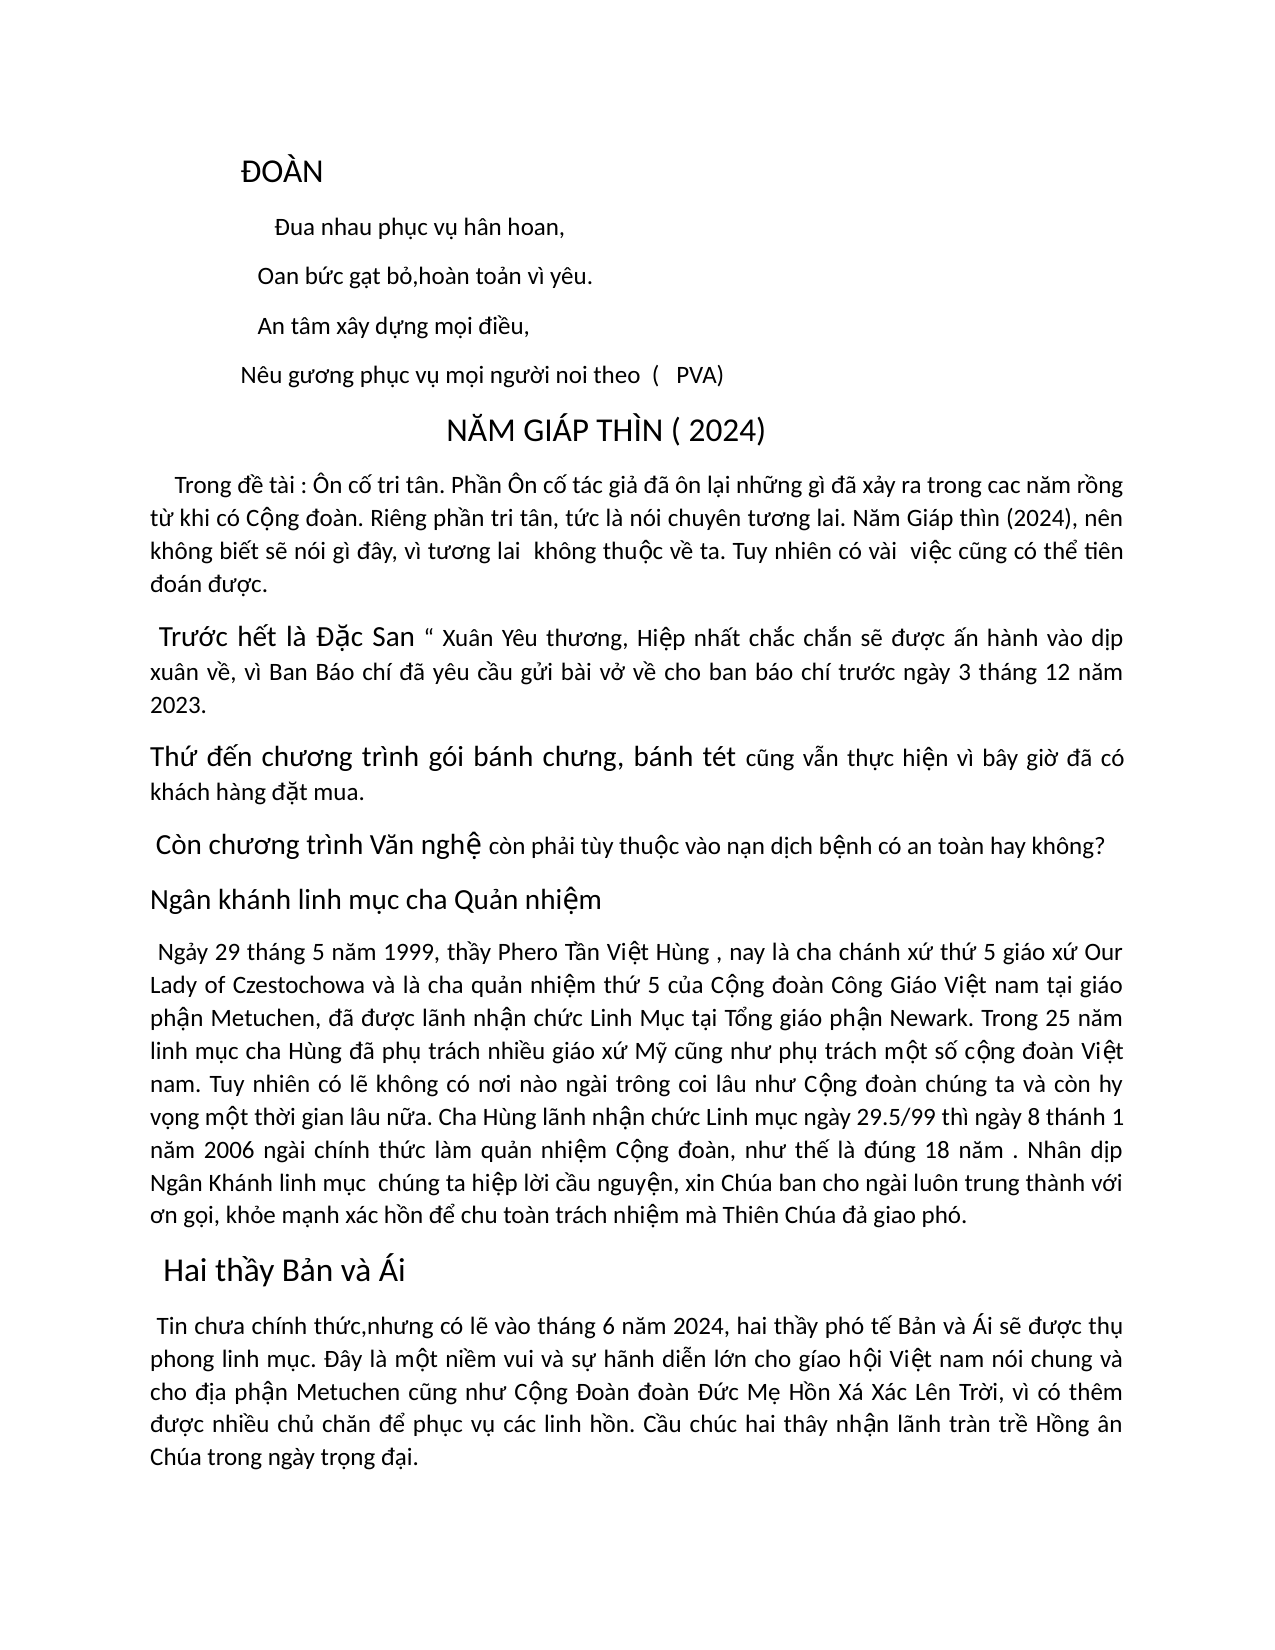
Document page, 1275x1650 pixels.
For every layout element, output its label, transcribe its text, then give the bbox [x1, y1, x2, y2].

text Còn chương trình Văn nghệ còn phải tùy thuộc vào nạn dịch bệnh có an toàn hay không? [150, 826, 1125, 862]
text NĂM GIÁP THÌN ( 2024) [150, 409, 1125, 450]
text ĐOÀN [150, 150, 1125, 191]
text Nêu gương phục vụ mọi người noi theo ( PVA) [150, 359, 1125, 390]
text Trong đề tài : Ôn cố tri tân. Phần Ôn cố tác giả đã ôn lại những gì đã xảy ra trong cac năm rồng từ khi có Cộng đoàn. Riêng phần tri tân, tức là nói chuyên tương lai. Năm Giáp thìn (2024), nên không biết sẽ nói gì đây, vì tương lai không thuộc về ta. Tuy nhiên có vài việc cũng có thể tiên đoán được. [150, 469, 1125, 599]
text Đua nhau phục vụ hân hoan, [150, 211, 1125, 241]
text Ngảy 29 tháng 5 năm 1999, thầy Phero Tần Việt Hùng , nay là cha chánh xứ thứ 5 giáo xứ Our Lady of Czestochowa và là cha quản nhiệm thứ 5 của Cộng đoàn Công Giáo Việt nam tại giáo phận Metuchen, đã được lãnh nhận chức Linh Mục tại Tổng giáo phận Newark. Trong 25 năm linh mục cha Hùng đã phụ trách nhiều giáo xứ Mỹ cũng như phụ trách một số cộng đoàn Việt nam. Tuy nhiên có lẽ không có nơi nào ngài trông coi lâu như Cộng đoàn chúng ta và còn hy vọng một thời gian lâu nữa. Cha Hùng lãnh nhận chức Linh mục ngày 29.5/99 thì ngày 8 thánh 1 năm 2006 ngài chính thức làm quản nhiệm Cộng đoàn, như thế là đúng 18 năm . Nhân dịp Ngân Khánh linh mục chúng ta hiệp lời cầu nguyện, xin Chúa ban cho ngài luôn trung thành với ơn gọi, khỏe mạnh xác hồn để chu toàn trách nhiệm mà Thiên Chúa đả giao phó. [150, 936, 1125, 1230]
text Trước hết là Đặc San “ Xuân Yêu thương, Hiệp nhất chắc chắn sẽ được ấn hành vào dịp xuân về, vì Ban Báo chí đã yêu cầu gửi bài vở về cho ban báo chí trước ngày 3 tháng 12 năm 2023. [150, 618, 1125, 719]
text Tin chưa chính thức,nhưng có lẽ vào tháng 6 năm 2024, hai thầy phó tế Bản và Ái sẽ được thụ phong linh mục. Đây là một niềm vui và sự hãnh diễn lớn cho gíao hội Việt nam nói chung và cho địa phận Metuchen cũng như Cộng Đoàn đoàn Đức Mẹ Hồn Xá Xác Lên Trời, vì có thêm được nhiều chủ chăn để phục vụ các linh hồn. Cầu chúc hai thây nhận lãnh tràn trề Hồng ân Chúa trong ngày trọng đại. [150, 1310, 1125, 1472]
text Ngân khánh linh mục cha Quản nhiệm [150, 881, 1125, 917]
text Thứ đến chương trình gói bánh chưng, bánh tét cũng vẫn thực hiện vì bây giờ đã có khách hàng đặt mua. [150, 738, 1125, 807]
text An tâm xây dựng mọi điều, [150, 310, 1125, 340]
text Hai thầy Bản và Ái [150, 1249, 1125, 1290]
text Oan bức gạt bỏ,hoàn toản vì yêu. [150, 260, 1125, 291]
